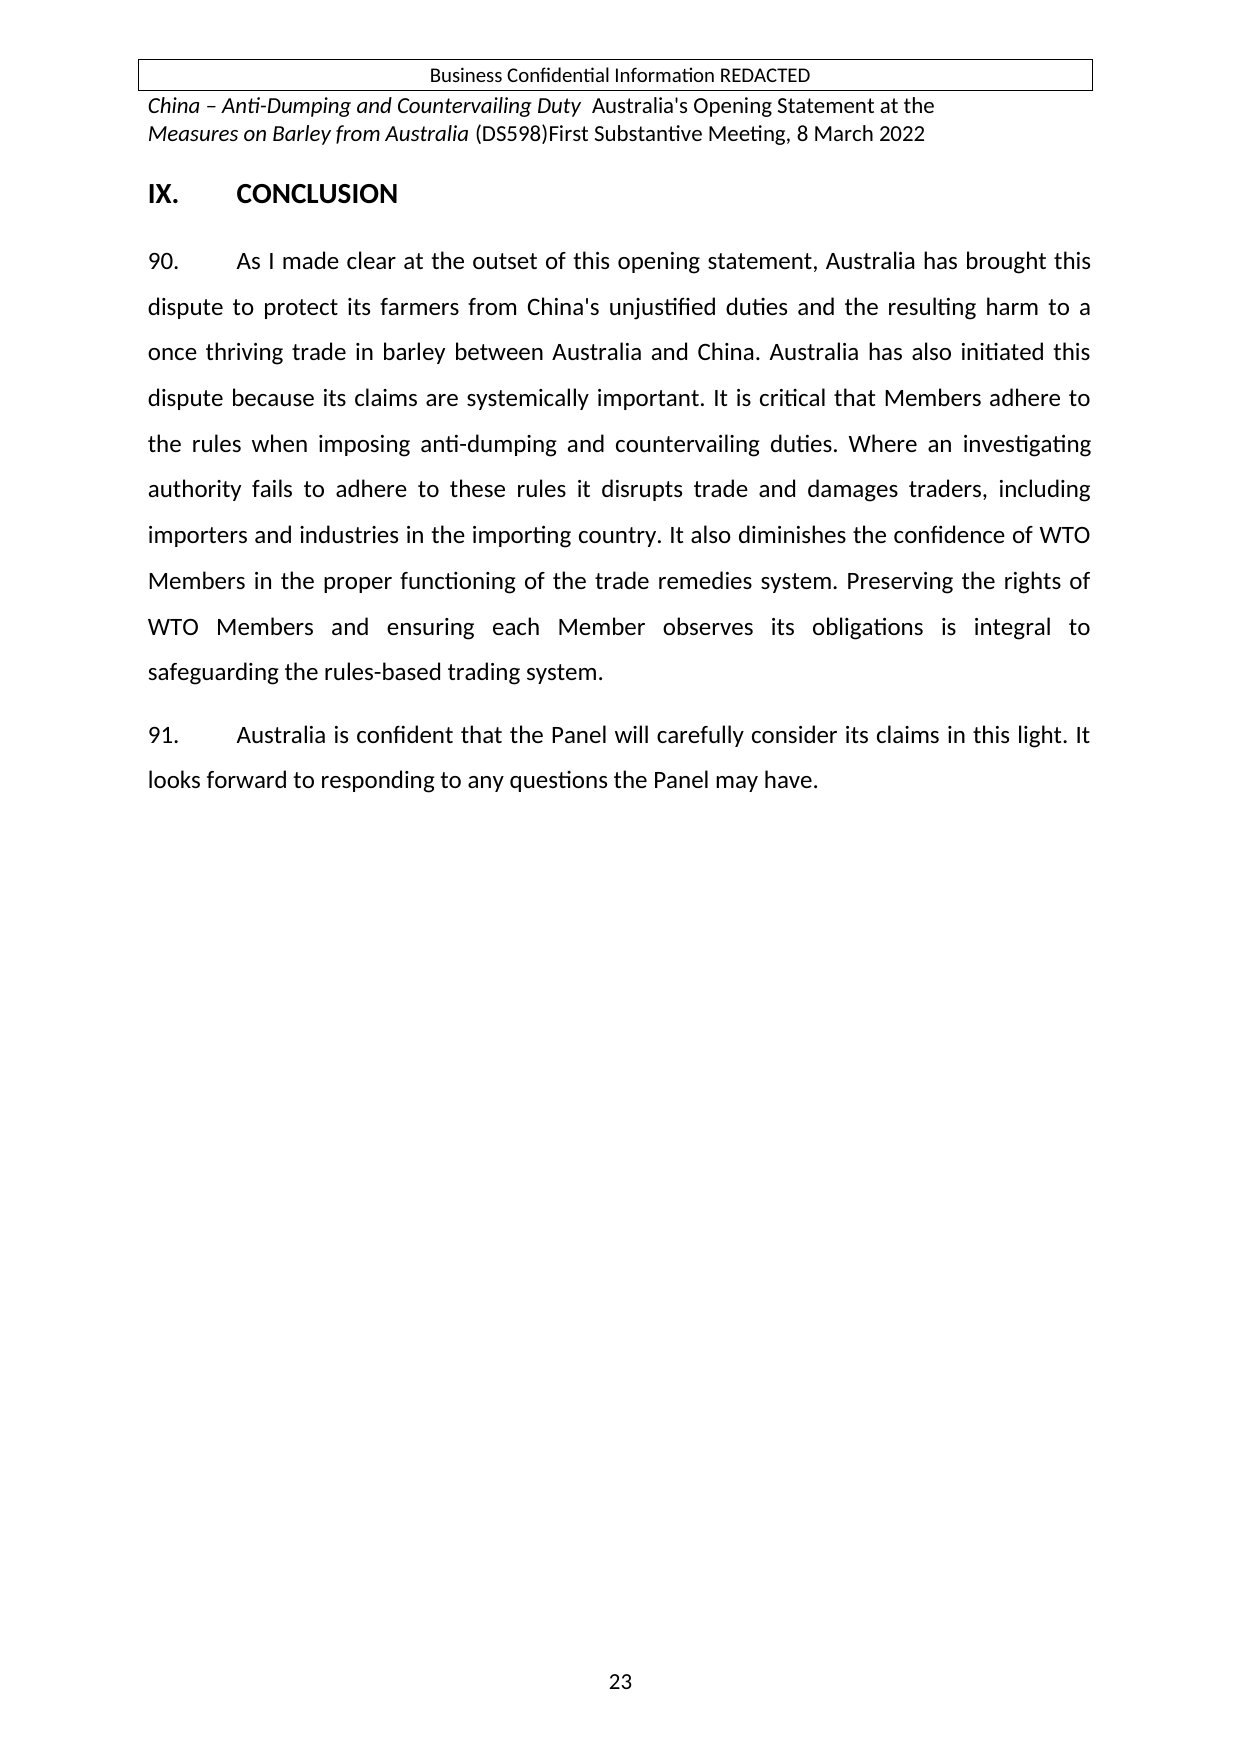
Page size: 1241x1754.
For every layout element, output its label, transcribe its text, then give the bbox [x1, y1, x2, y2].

text As I made clear at the outset of this opening statement, Australia has brought this dispute to protect its farmers from China's unjustified duties and the resulting harm to a once thriving trade in barley between Australia and China. Australia has also initiated this dispute because its claims are systemically important. It is critical that Members adhere to the rules when imposing anti-dumping and countervailing duties. Where an investigating authority fails to adhere to these rules it disrupts trade and damages traders, including importers and industries in the importing country. It also diminishes the confidence of WTO Members in the proper functioning of the trade remedies system. Preserving the rights of WTO Members and ensuring each Member observes its obligations is integral to safeguarding the rules-based trading system. [148, 245, 1092, 687]
subtitle Conclusion [148, 175, 1092, 210]
text Australia is confident that the Panel will carefully consider its claims in this light. It looks forward to responding to any questions the Panel may have. [148, 719, 1092, 795]
